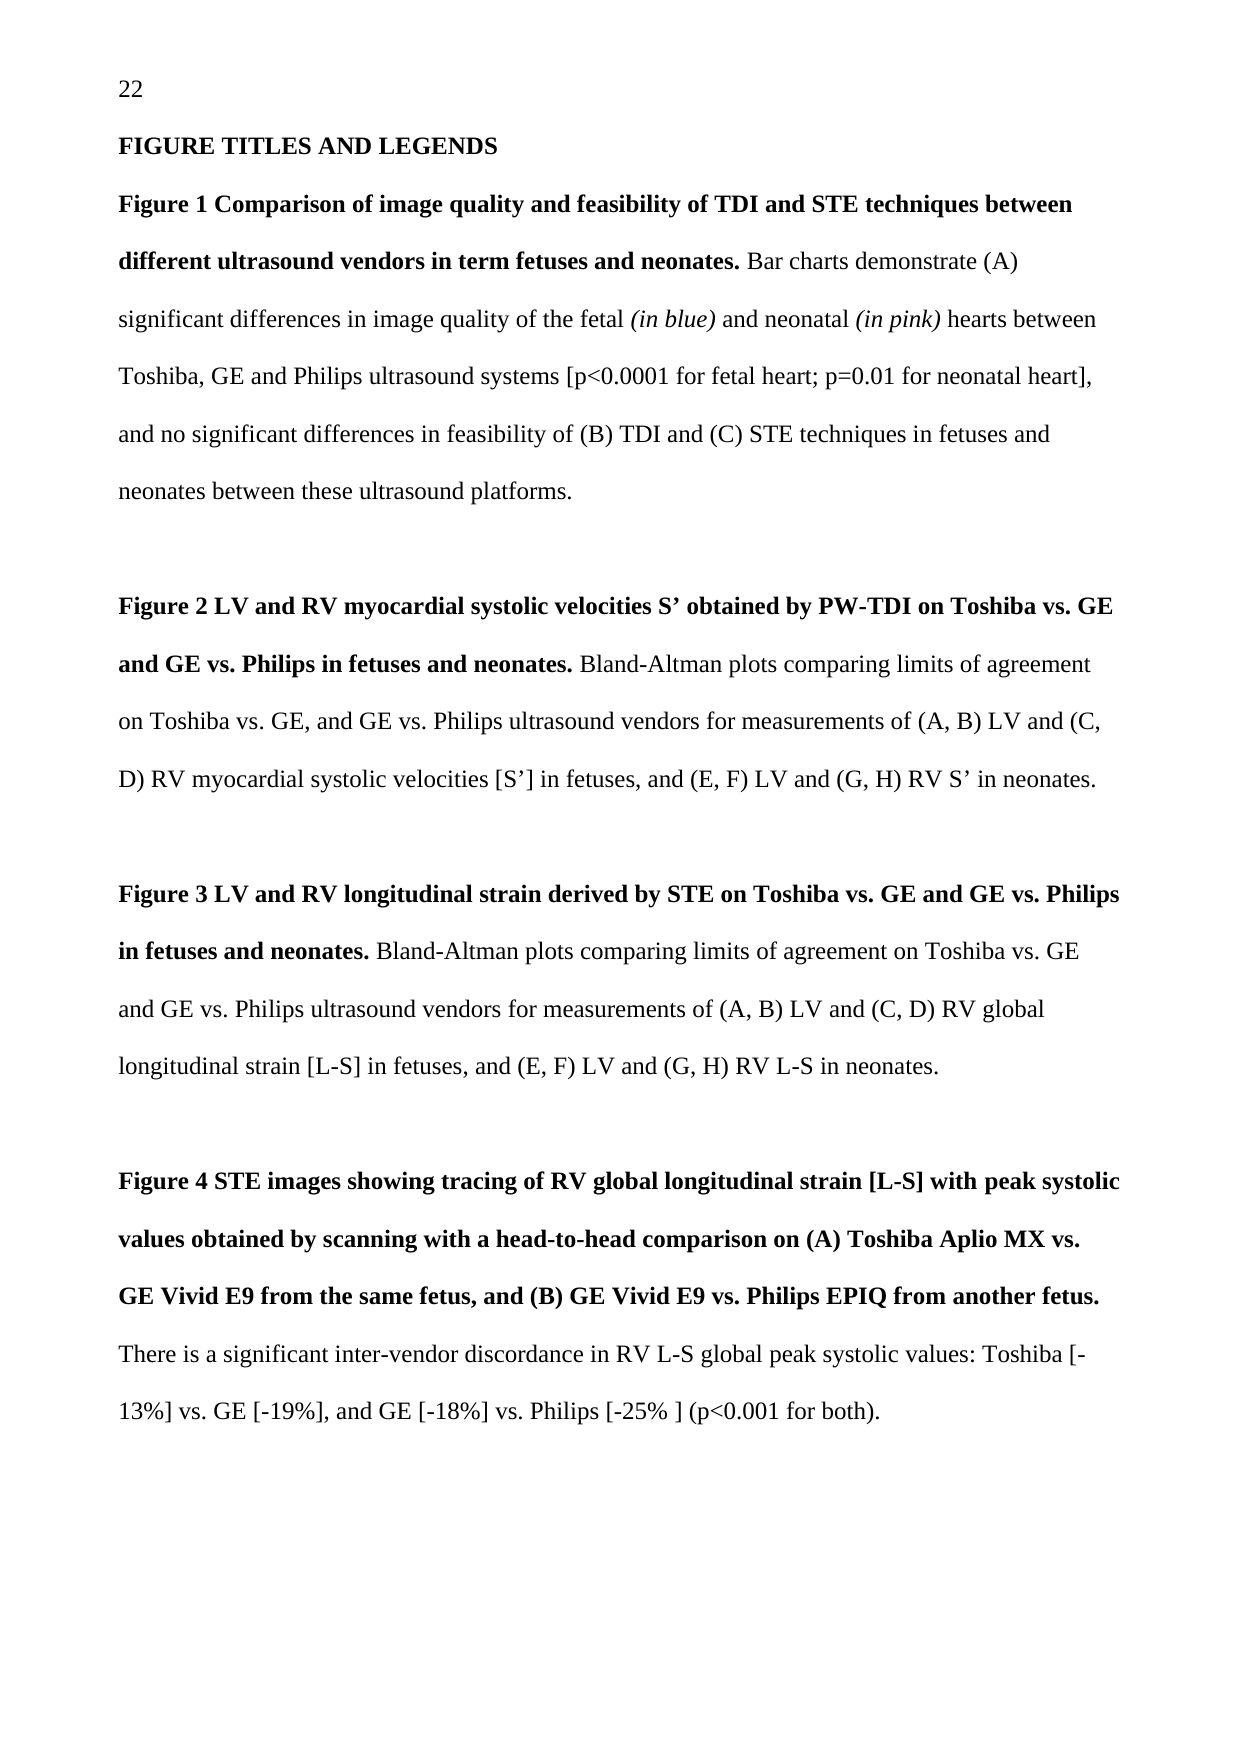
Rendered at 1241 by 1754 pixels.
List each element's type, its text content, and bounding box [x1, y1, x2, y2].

text Figure 3 LV and RV longitudinal strain derived by STE on Toshiba vs. GE and GE vs. Philips in fetuses and neonates. Bland-Altman plots comparing limits of agreement on Toshiba vs. GE and GE vs. Philips ultrasound vendors for measurements of (A, B) LV and (C, D) RV global longitudinal strain [L-S] in fetuses, and (E, F) LV and (G, H) RV L-S in neonates. [118, 879, 1122, 1080]
text Figure 1 Comparison of image quality and feasibility of TDI and STE techniques between different ultrasound vendors in term fetuses and neonates. Bar charts demonstrate (A) significant differences in image quality of the fetal (in blue) and neonatal (in pink) hearts between Toshiba, GE and Philips ultrasound systems [p<0.0001 for fetal heart; p=0.01 for neonatal heart], and no significant differences in feasibility of (B) TDI and (C) STE techniques in fetuses and neonates between these ultrasound platforms. [118, 189, 1122, 505]
text Figure 4 STE images showing tracing of RV global longitudinal strain [L-S] with peak systolic values obtained by scanning with a head-to-head comparison on (A) Toshiba Aplio MX vs. GE Vivid E9 from the same fetus, and (B) GE Vivid E9 vs. Philips EPIQ from another fetus. There is a significant inter-vendor discordance in RV L-S global peak systolic values: Toshiba [-13%] vs. GE [-19%], and GE [-18%] vs. Philips [-25% ] (p<0.001 for both). [118, 1166, 1122, 1425]
text FIGURE TITLES AND LEGENDS [118, 131, 1122, 160]
text Figure 2 LV and RV myocardial systolic velocities S’ obtained by PW-TDI on Toshiba vs. GE and GE vs. Philips in fetuses and neonates. Bland-Altman plots comparing limits of agreement on Toshiba vs. GE, and GE vs. Philips ultrasound vendors for measurements of (A, B) LV and (C, D) RV myocardial systolic velocities [S’] in fetuses, and (E, F) LV and (G, H) RV S’ in neonates. [118, 591, 1122, 793]
